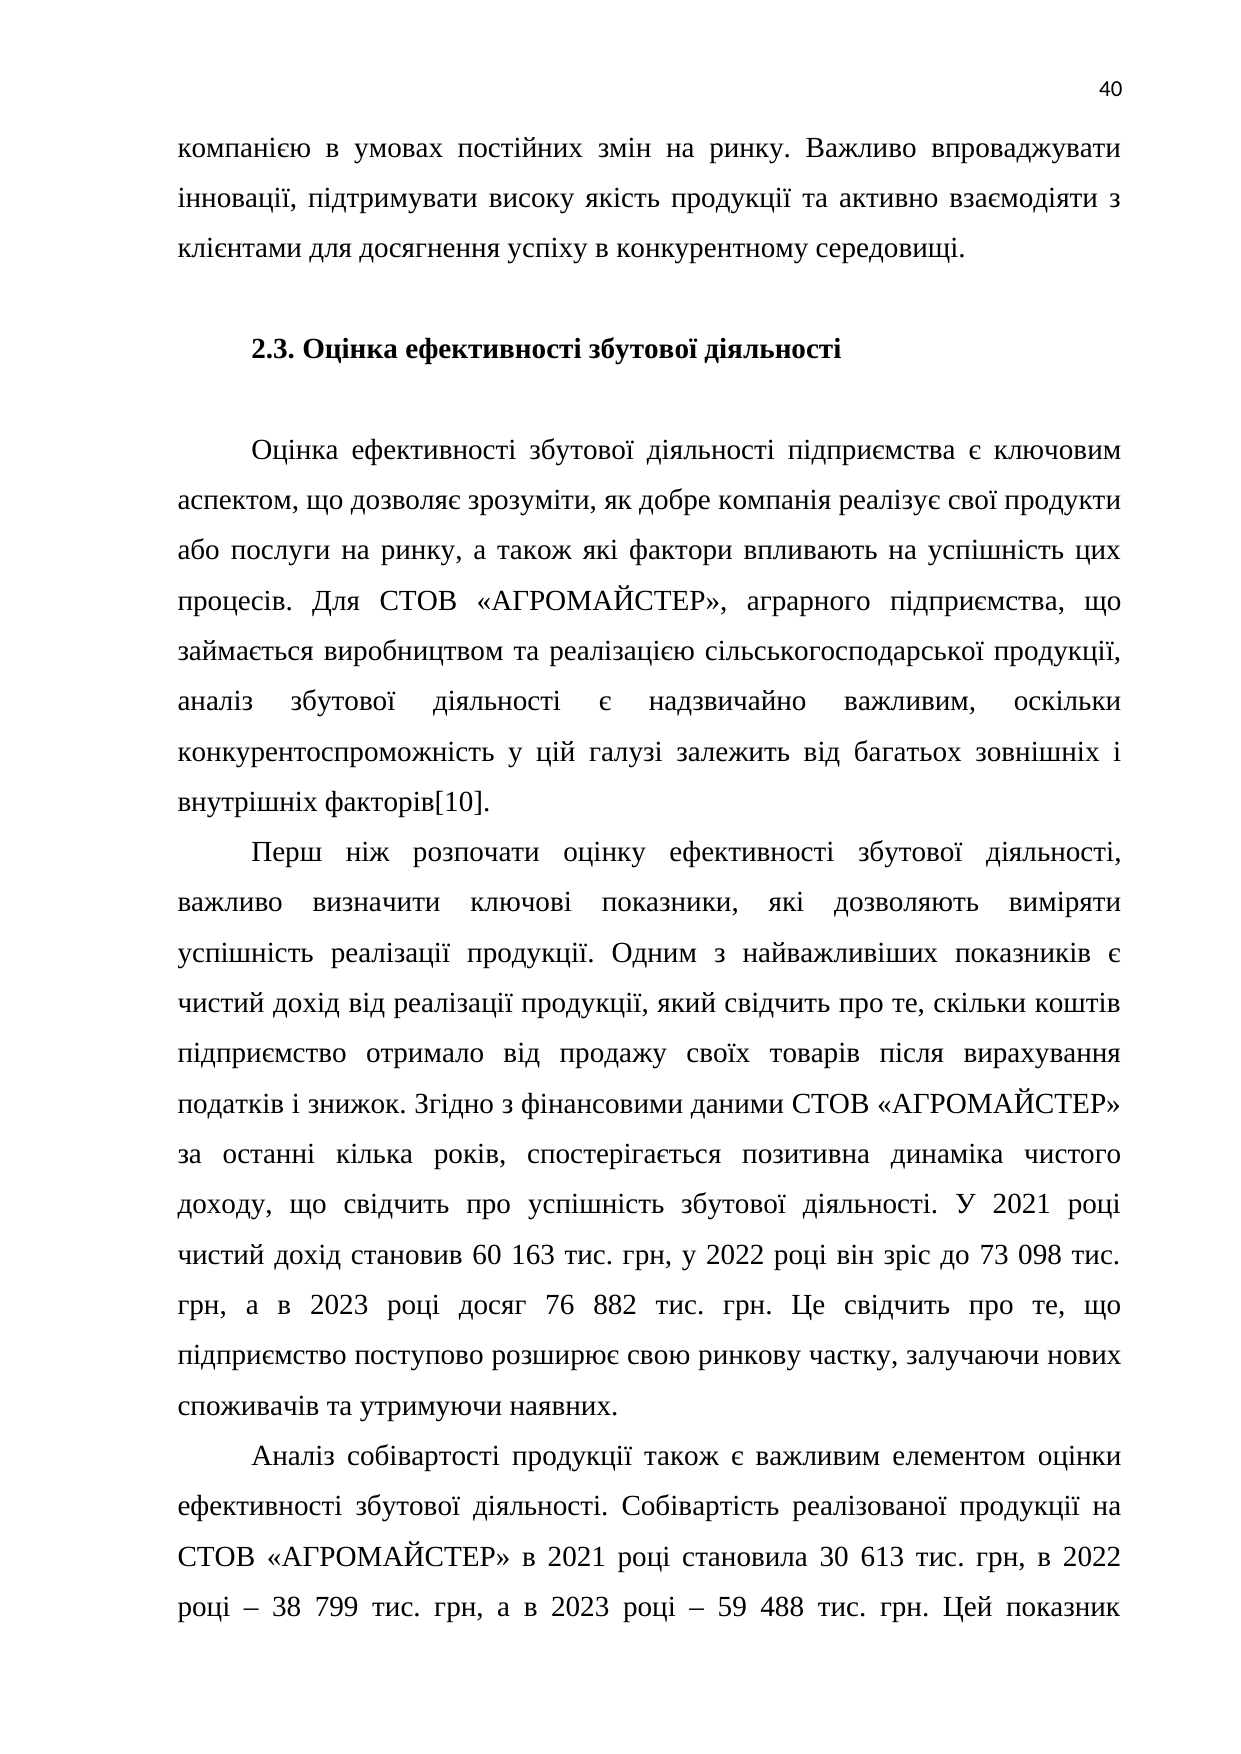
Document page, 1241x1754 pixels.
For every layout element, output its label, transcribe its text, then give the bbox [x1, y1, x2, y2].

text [177, 1438, 1122, 1622]
subtitle 2.3. Оцінка ефективності збутової діяльності [177, 331, 1122, 365]
text Оцінка ефективності збутової діяльності підприємства є ключовим аспектом, що дозволяє зрозуміти, як добре компанія реалізує свої продукти або послуги на ринку, а також які фактори впливають на успішність цих процесів. Для СТОВ «АГРОМАЙСТЕР», аграрного підприємства, що займається виробництвом та реалізацією сільськогосподарської продукції, аналіз збутової діяльності є надзвичайно важливим, оскільки конкурентоспроможність у цій галузі залежить від багатьох зовнішніх і внутрішніх факторів[10]. [177, 432, 1122, 817]
text Перш ніж розпочати оцінку ефективності збутової діяльності, важливо визначити ключові показники, які дозволяють виміряти успішність реалізації продукції. Одним з найважливіших показників є чистий дохід від реалізації продукції, який свідчить про те, скільки коштів підприємство отримало від продажу своїх товарів після вирахування податків і знижок. Згідно з фінансовими даними СТОВ «АГРОМАЙСТЕР» за останні кілька років, спостерігається позитивна динаміка чистого доходу, що свідчить про успішність збутової діяльності. У 2021 році чистий дохід становив 60 163 тис. грн, у 2022 році він зріс до 73 098 тис. грн, а в 2023 році досяг 76 882 тис. грн. Це свідчить про те, що підприємство поступово розширює свою ринкову частку, залучаючи нових споживачів та утримуючи наявних. [177, 834, 1122, 1421]
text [177, 130, 1122, 264]
